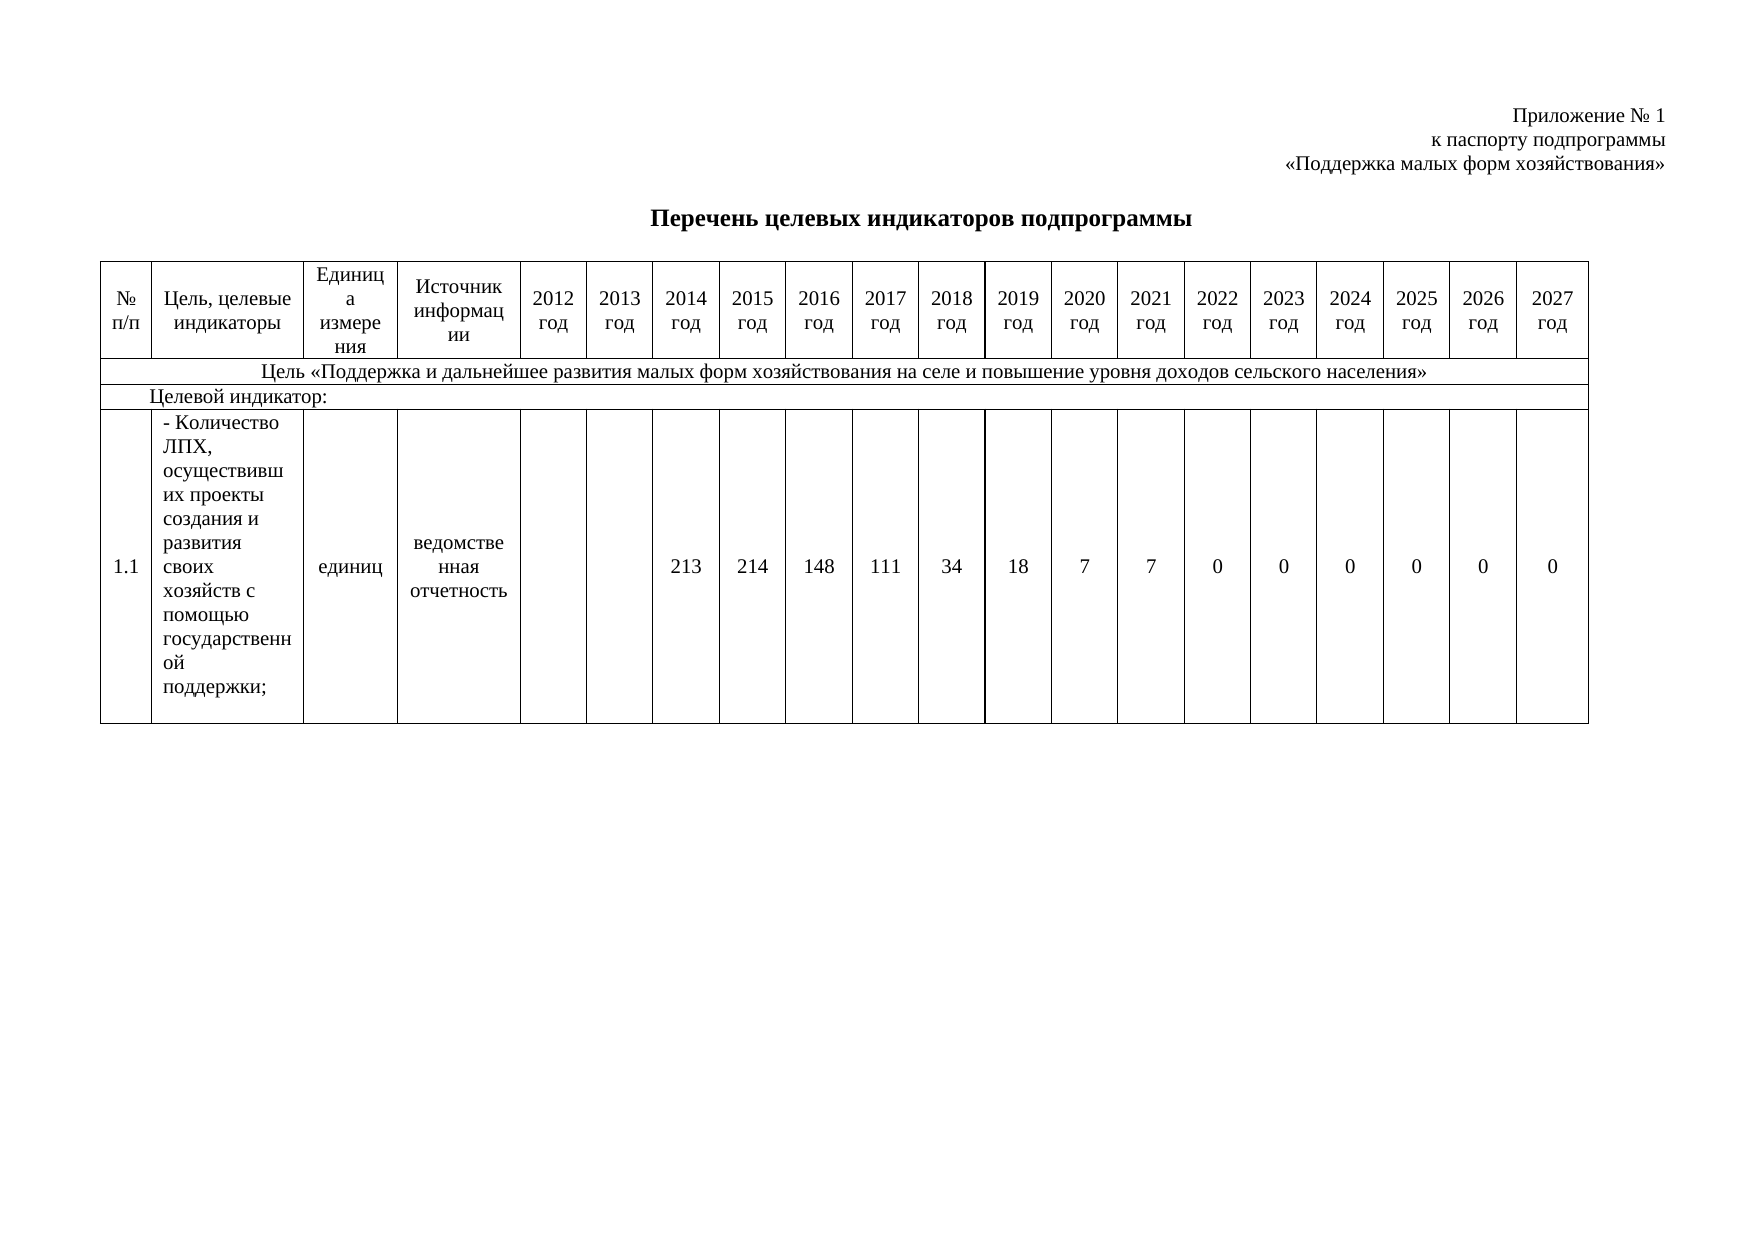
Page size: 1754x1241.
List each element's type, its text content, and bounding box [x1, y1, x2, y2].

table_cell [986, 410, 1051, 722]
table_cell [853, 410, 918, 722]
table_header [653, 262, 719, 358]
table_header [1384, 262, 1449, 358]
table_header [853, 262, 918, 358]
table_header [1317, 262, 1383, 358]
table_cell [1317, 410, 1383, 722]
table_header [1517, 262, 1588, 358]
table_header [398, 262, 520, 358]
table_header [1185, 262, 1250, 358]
text «Поддержка малых форм хозяйствования» [1062, 151, 1665, 175]
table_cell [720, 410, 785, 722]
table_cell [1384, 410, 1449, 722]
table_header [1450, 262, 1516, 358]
text Перечень целевых индикаторов подпрограммы [177, 203, 1665, 232]
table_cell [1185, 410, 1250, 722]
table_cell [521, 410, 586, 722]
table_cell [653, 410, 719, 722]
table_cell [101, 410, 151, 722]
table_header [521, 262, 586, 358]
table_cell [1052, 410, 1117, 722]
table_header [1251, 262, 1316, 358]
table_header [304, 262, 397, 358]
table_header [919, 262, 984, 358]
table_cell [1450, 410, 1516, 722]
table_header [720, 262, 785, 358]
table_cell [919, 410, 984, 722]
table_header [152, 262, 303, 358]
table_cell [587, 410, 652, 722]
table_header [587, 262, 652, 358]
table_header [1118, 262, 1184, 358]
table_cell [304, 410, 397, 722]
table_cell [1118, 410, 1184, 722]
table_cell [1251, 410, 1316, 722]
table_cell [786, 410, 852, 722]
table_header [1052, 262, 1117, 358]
text к паспорту подпрограммы [1062, 127, 1665, 151]
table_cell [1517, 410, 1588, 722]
text Приложение № 1 [1062, 103, 1665, 127]
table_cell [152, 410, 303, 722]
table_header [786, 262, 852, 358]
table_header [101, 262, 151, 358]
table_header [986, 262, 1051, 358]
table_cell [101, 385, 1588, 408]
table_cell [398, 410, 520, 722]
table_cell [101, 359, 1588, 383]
